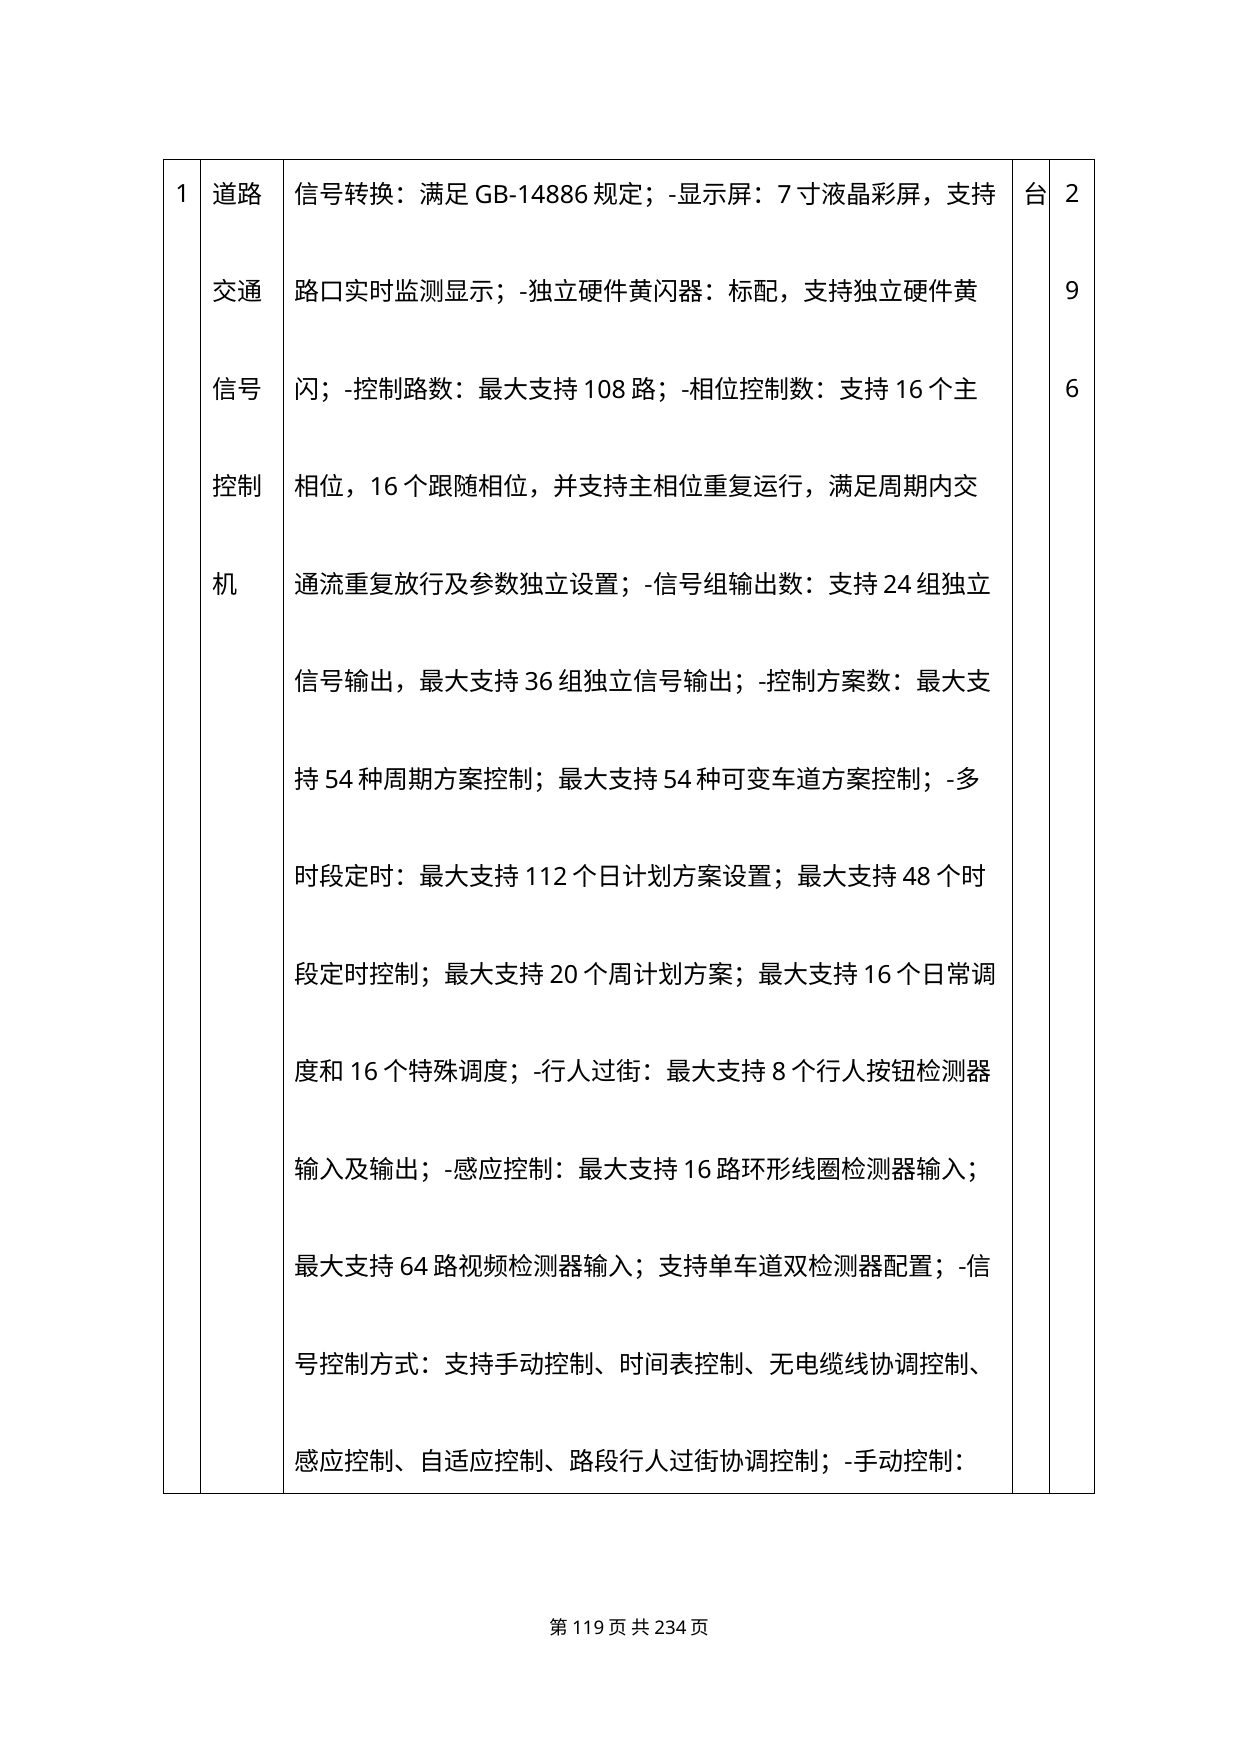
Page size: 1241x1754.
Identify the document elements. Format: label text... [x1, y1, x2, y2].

table_cell 道路交通信号控制机 [201, 160, 283, 1492]
table_cell 1 [164, 160, 200, 1492]
table_cell 台 [1013, 160, 1049, 1492]
table_cell 296 [1050, 160, 1094, 1492]
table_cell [284, 160, 1012, 1492]
